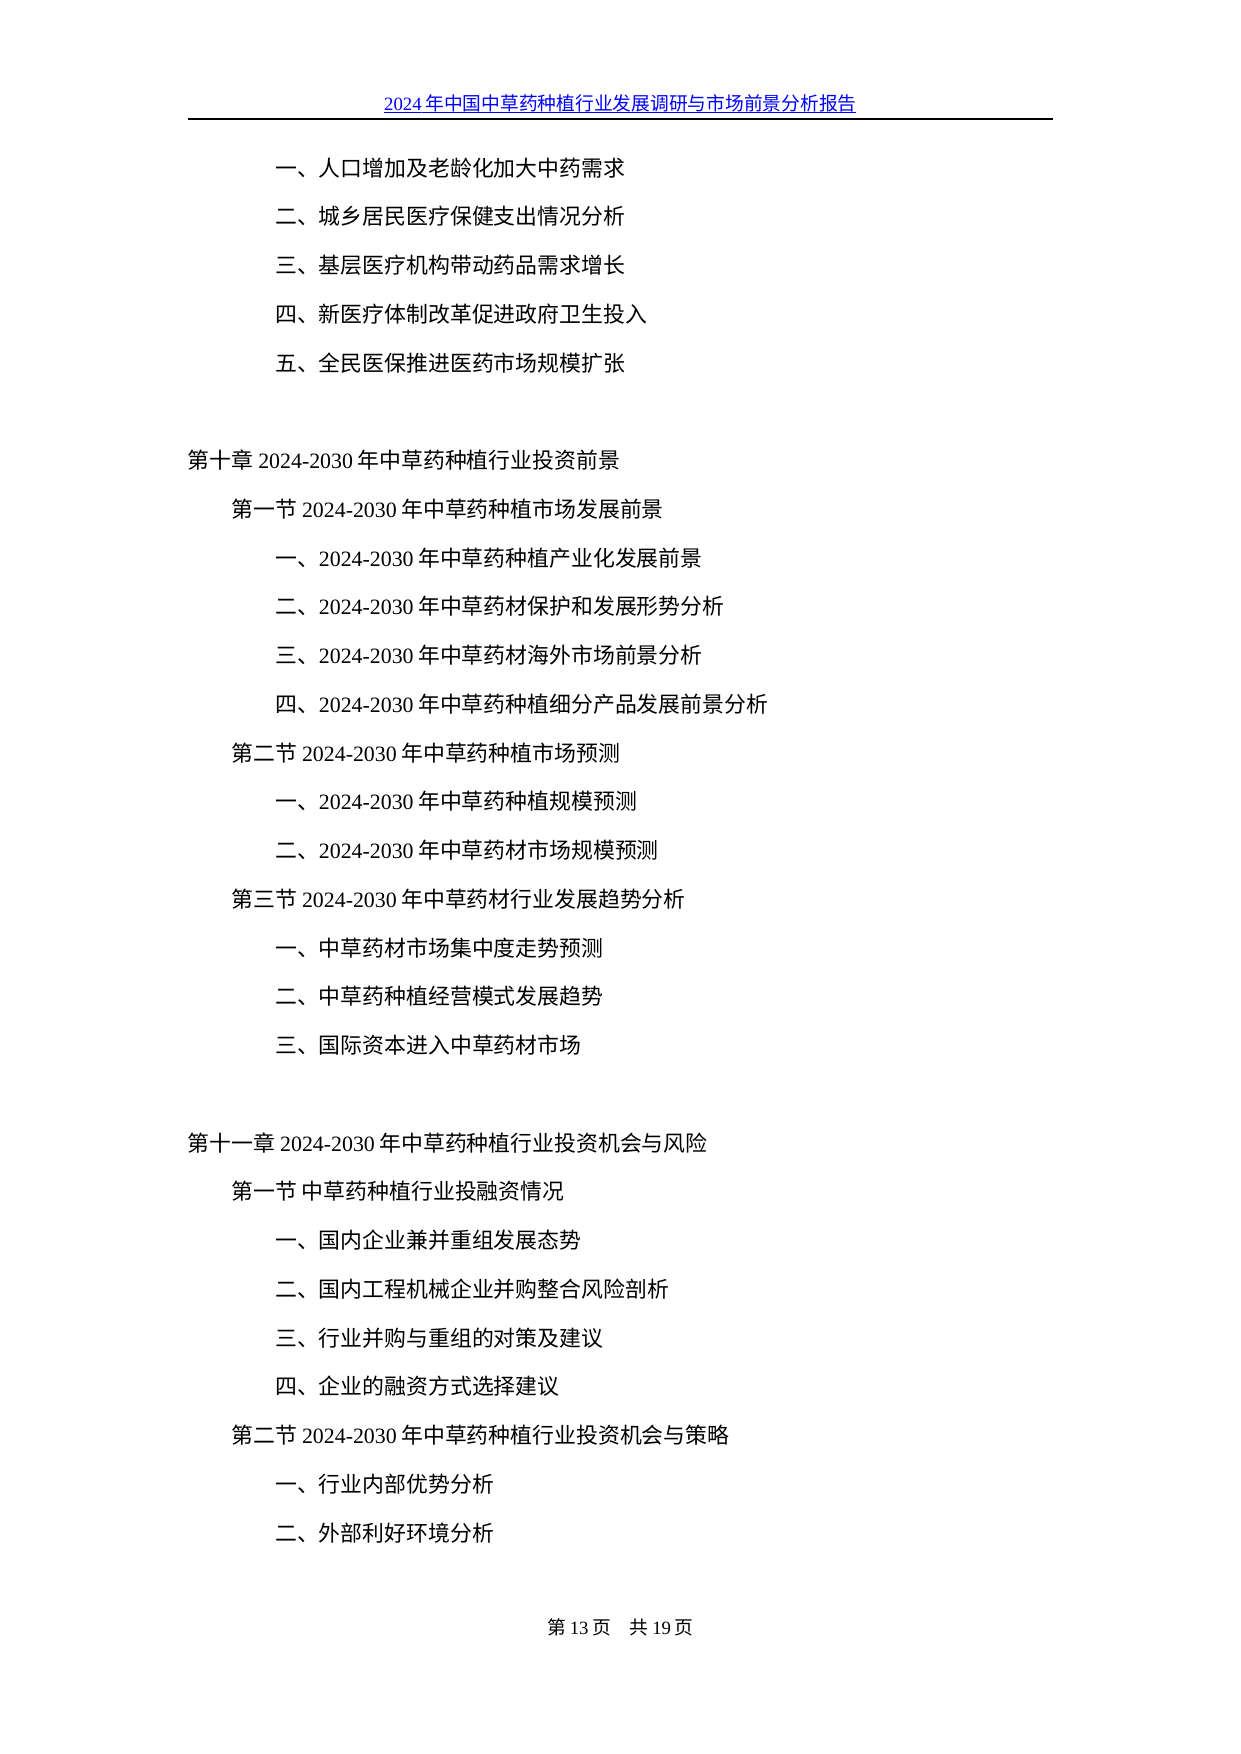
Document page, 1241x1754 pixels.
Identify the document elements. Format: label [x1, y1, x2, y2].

text [187, 150, 1053, 1548]
